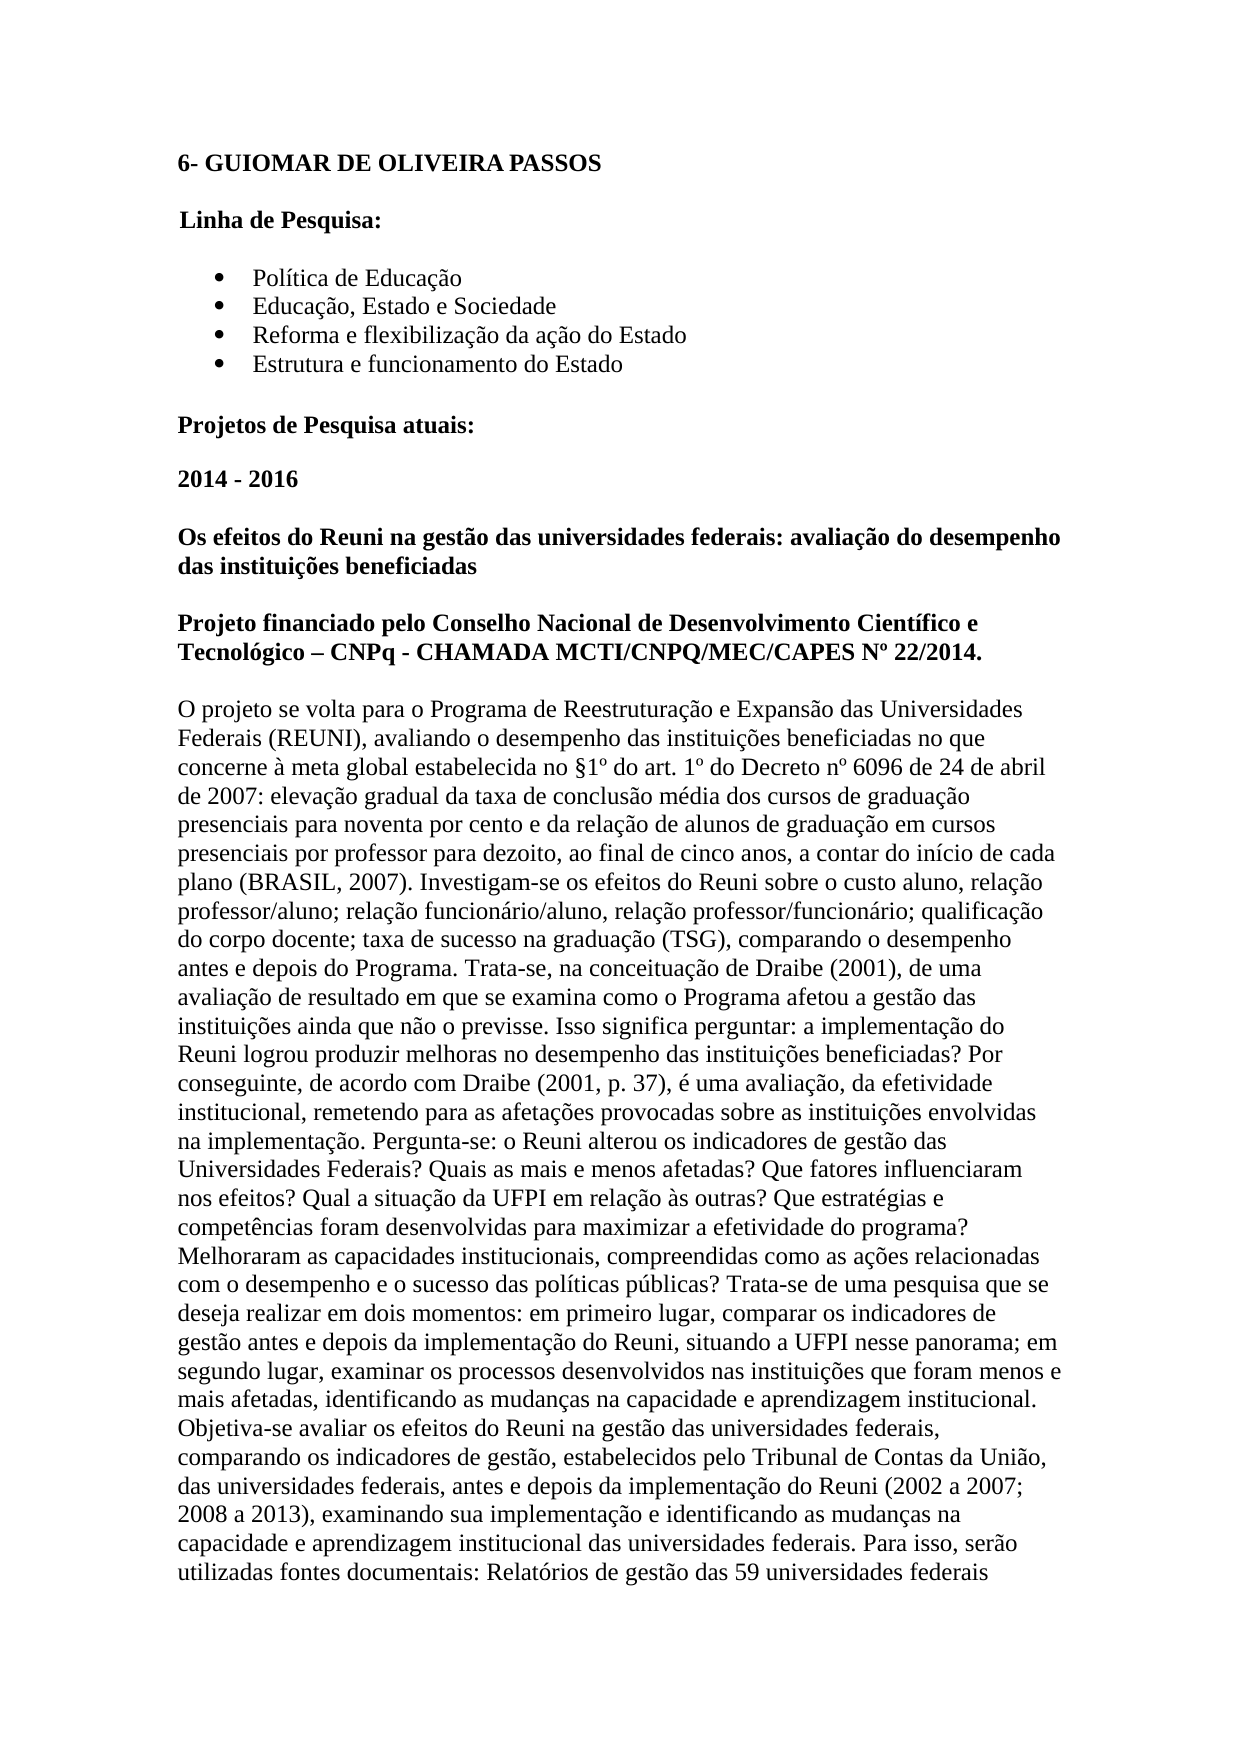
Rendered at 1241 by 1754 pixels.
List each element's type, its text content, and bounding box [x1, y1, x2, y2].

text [177, 694, 1063, 1586]
text Projeto financiado pelo Conselho Nacional de Desenvolvimento Científico e Tecnológico – CNPq - CHAMADA MCTI/CNPQ/MEC/CAPES Nº 22/2014. [177, 608, 1063, 666]
list Educação, Estado e Sociedade [215, 291, 1063, 320]
text 2014 - 2016 [177, 464, 1063, 493]
list Política de Educação [215, 263, 1063, 291]
list Projetos de Pesquisa atuais: [177, 411, 1063, 439]
list Reforma e flexibilização da ação do Estado [215, 320, 1063, 349]
text Os efeitos do Reuni na gestão das universidades federais: avaliação do desempenho das instituições beneficiadas [177, 522, 1063, 579]
list Estrutura e funcionamento do Estado [215, 349, 1063, 378]
text Linha de Pesquisa: [179, 205, 1063, 234]
text 6- GUIOMAR DE OLIVEIRA PASSOS [177, 148, 1063, 176]
